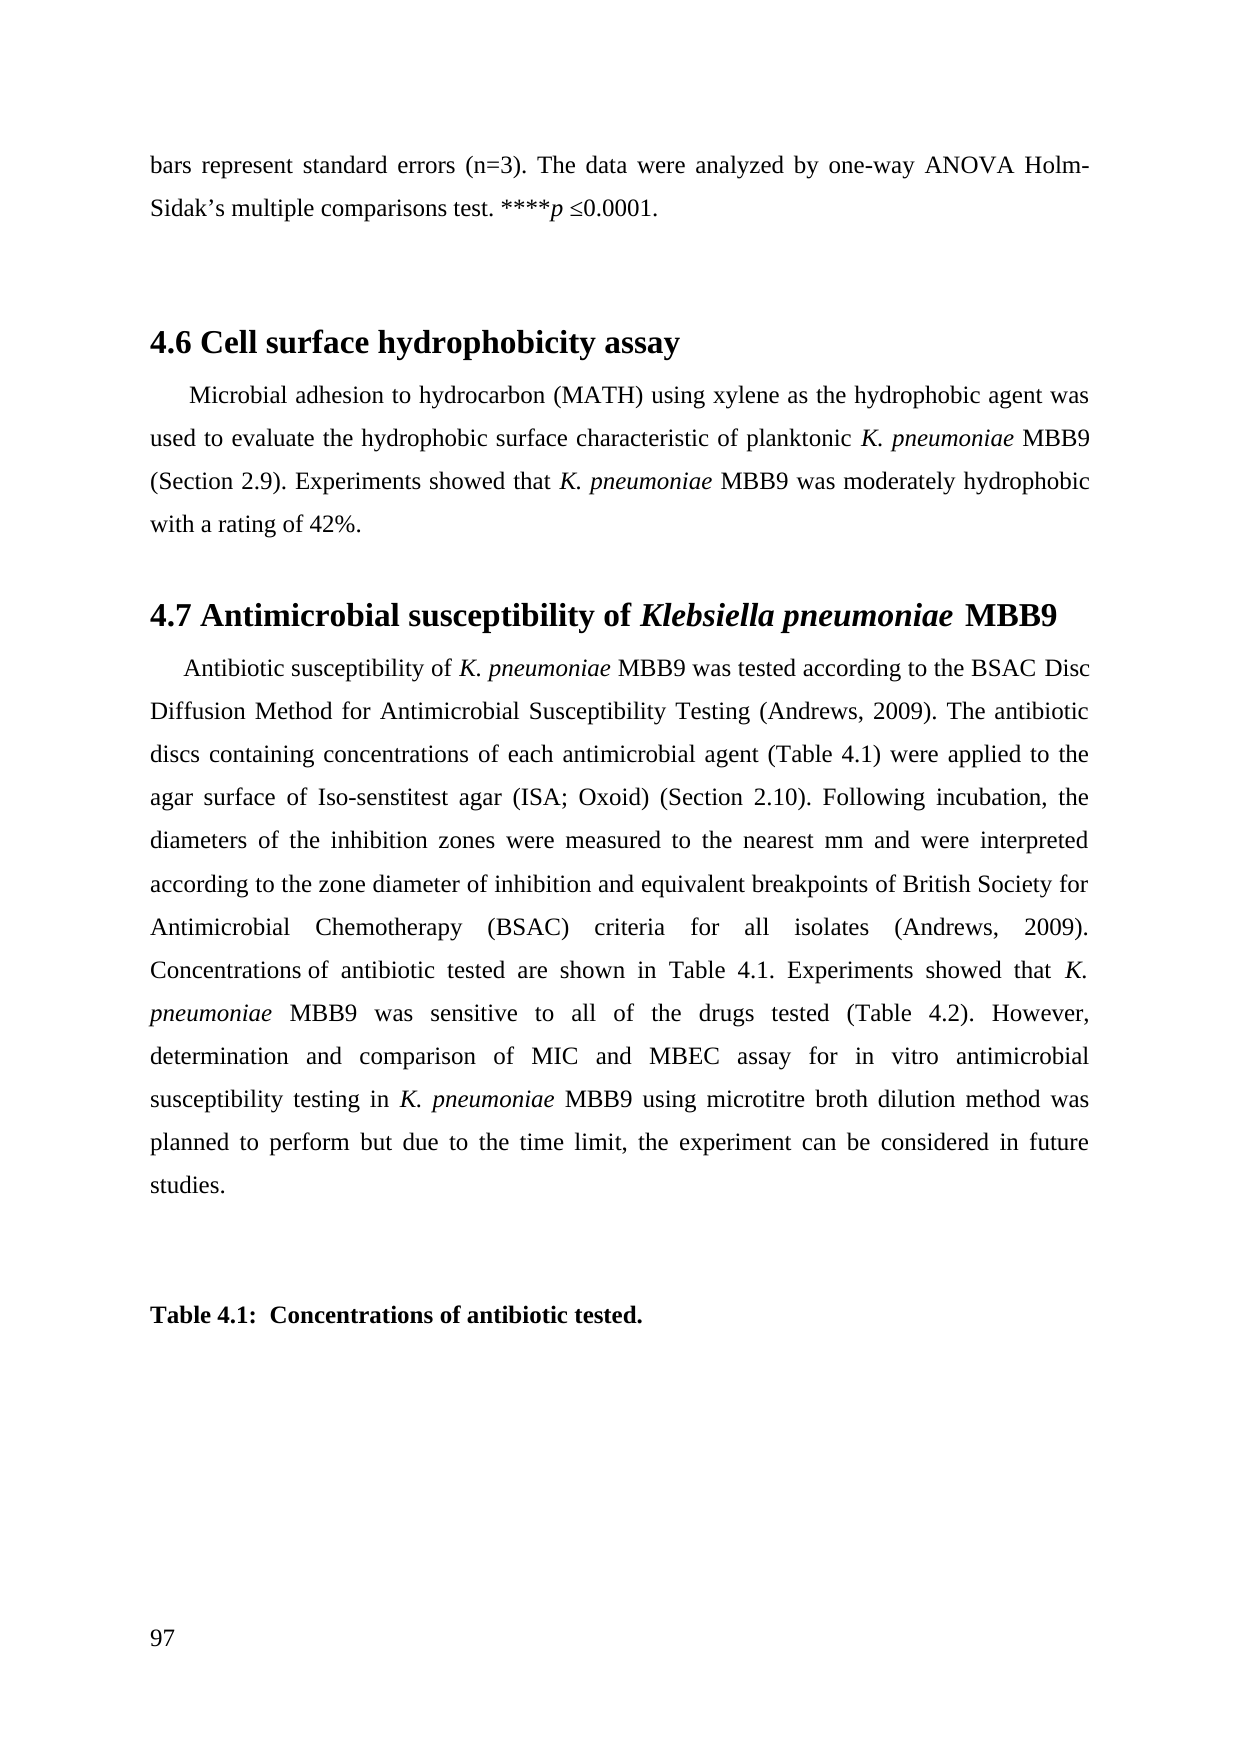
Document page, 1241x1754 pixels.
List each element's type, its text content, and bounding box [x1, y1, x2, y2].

text Microbial adhesion to hydrocarbon (MATH) using xylene as the hydrophobic agent was used to evaluate the hydrophobic surface characteristic of planktonic K. pneumoniae MBB9 (Section 2.9). Experiments showed that K. pneumoniae MBB9 was moderately hydrophobic with a rating of 42%. [150, 380, 1090, 538]
text Antibiotic susceptibility of K. pneumoniae MBB9 was tested according to the BSAC Disc Diffusion Method for Antimicrobial Susceptibility Testing (Andrews, 2009). The antibiotic discs containing concentrations of each antimicrobial agent (Table 4.1) were applied to the agar surface of Iso-senstitest agar (ISA; Oxoid) (Section 2.10). Following incubation, the diameters of the inhibition zones were measured to the nearest mm and were interpreted according to the zone diameter of inhibition and equivalent breakpoints of British Society for Antimicrobial Chemotherapy (BSAC) criteria for all isolates (Andrews, 2009). Concentrations of antibiotic tested are shown in Table 4.1. Experiments showed that K. pneumoniae MBB9 was sensitive to all of the drugs tested (Table 4.2). However, determination and comparison of MIC and MBEC assay for in vitro antimicrobial susceptibility testing in K. pneumoniae MBB9 using microtitre broth dilution method was planned to perform but due to the time limit, the experiment can be considered in future studies. [150, 653, 1090, 1199]
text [150, 150, 1090, 222]
subtitle 4.6 Cell surface hydrophobicity assay [150, 322, 1090, 361]
subtitle 4.7 Antimicrobial susceptibility of Klebsiella pneumoniae MBB9 [150, 596, 1090, 634]
text Table 4.1: Concentrations of antibiotic tested. [150, 1300, 1090, 1329]
